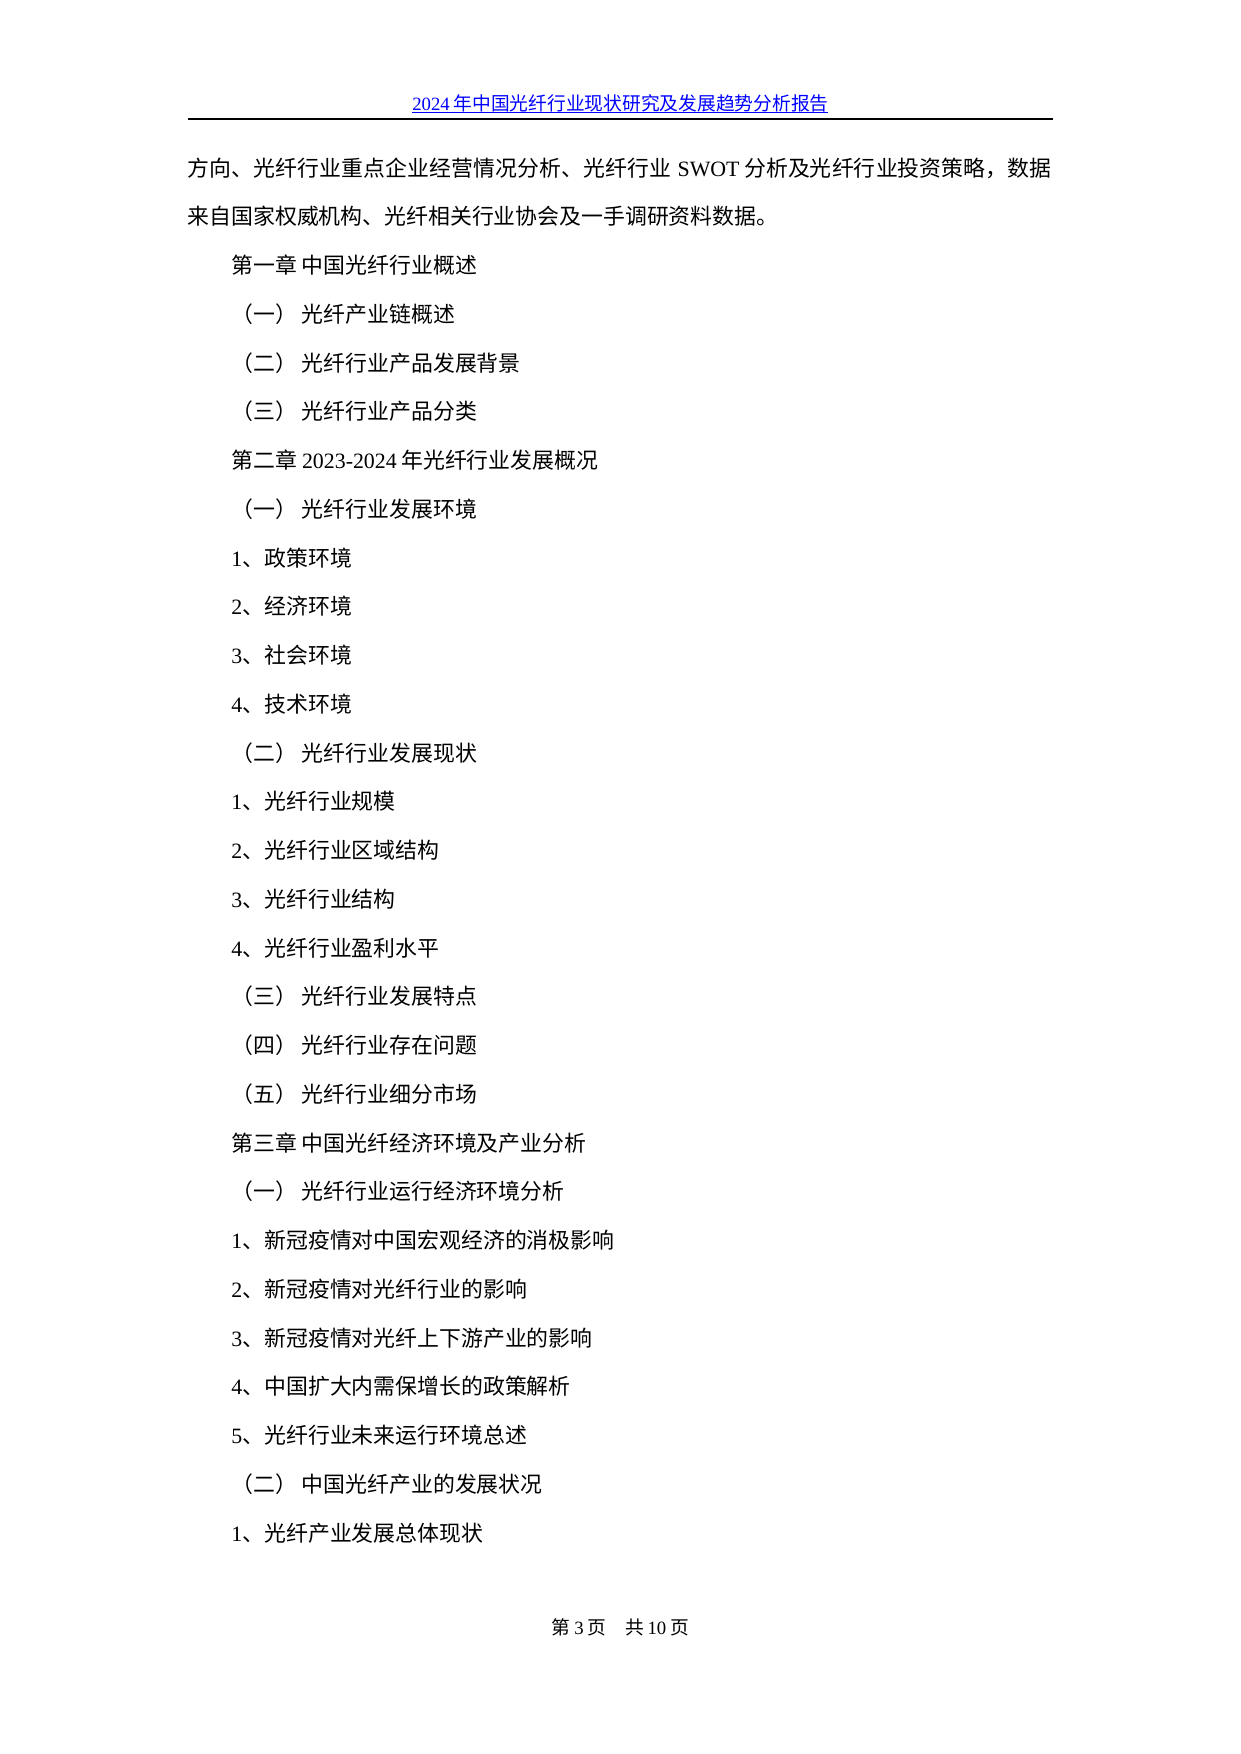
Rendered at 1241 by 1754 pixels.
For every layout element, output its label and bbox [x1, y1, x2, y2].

text [187, 150, 1053, 1548]
